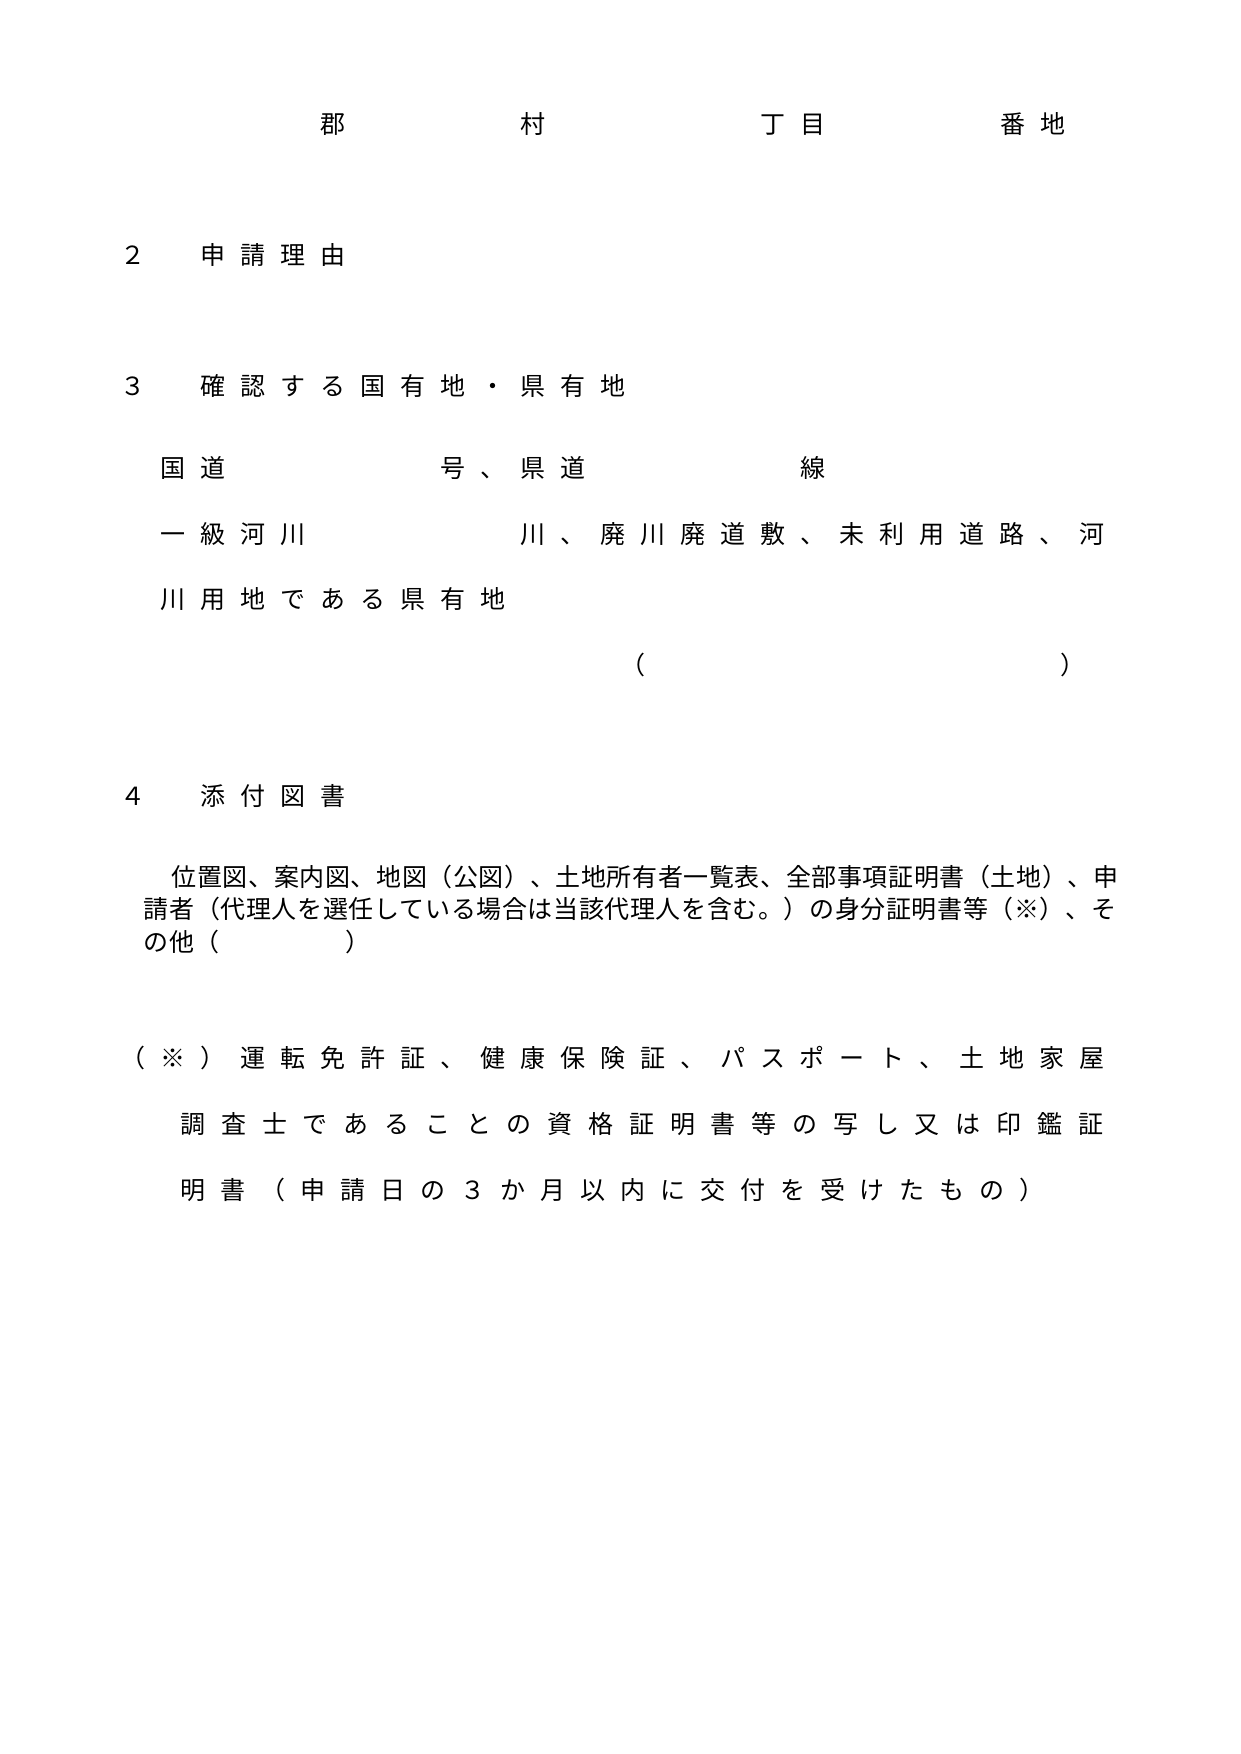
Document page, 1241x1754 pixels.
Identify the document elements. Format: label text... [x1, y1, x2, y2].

text （※）運転免許証、健康保険証、パスポート、土地家屋調査士であることの資格証明書等の写し又は印鑑証明書（申請日の３か月以内に交付を受けたもの） [120, 1024, 1120, 1221]
text 国道 号、県道 線 [140, 434, 1120, 499]
text ４ 添付図書 [120, 762, 1120, 828]
text 郡 村 丁目 番地 [310, 89, 1120, 155]
text ２ 申請理由 [120, 221, 1120, 286]
text 位置図、案内図、地図（公図）、土地所有者一覧表、全部事項証明書（土地）、申請者（代理人を選任している場合は当該代理人を含む。）の身分証明書等（※）、その他（ ） [120, 861, 1120, 958]
text 一級河川 川、廃川廃道敷、未利用道路、河川用地である県有地 [140, 499, 1120, 631]
text ３ 確認する国有地・県有地 [120, 352, 1120, 418]
text （ ） [608, 631, 1120, 696]
